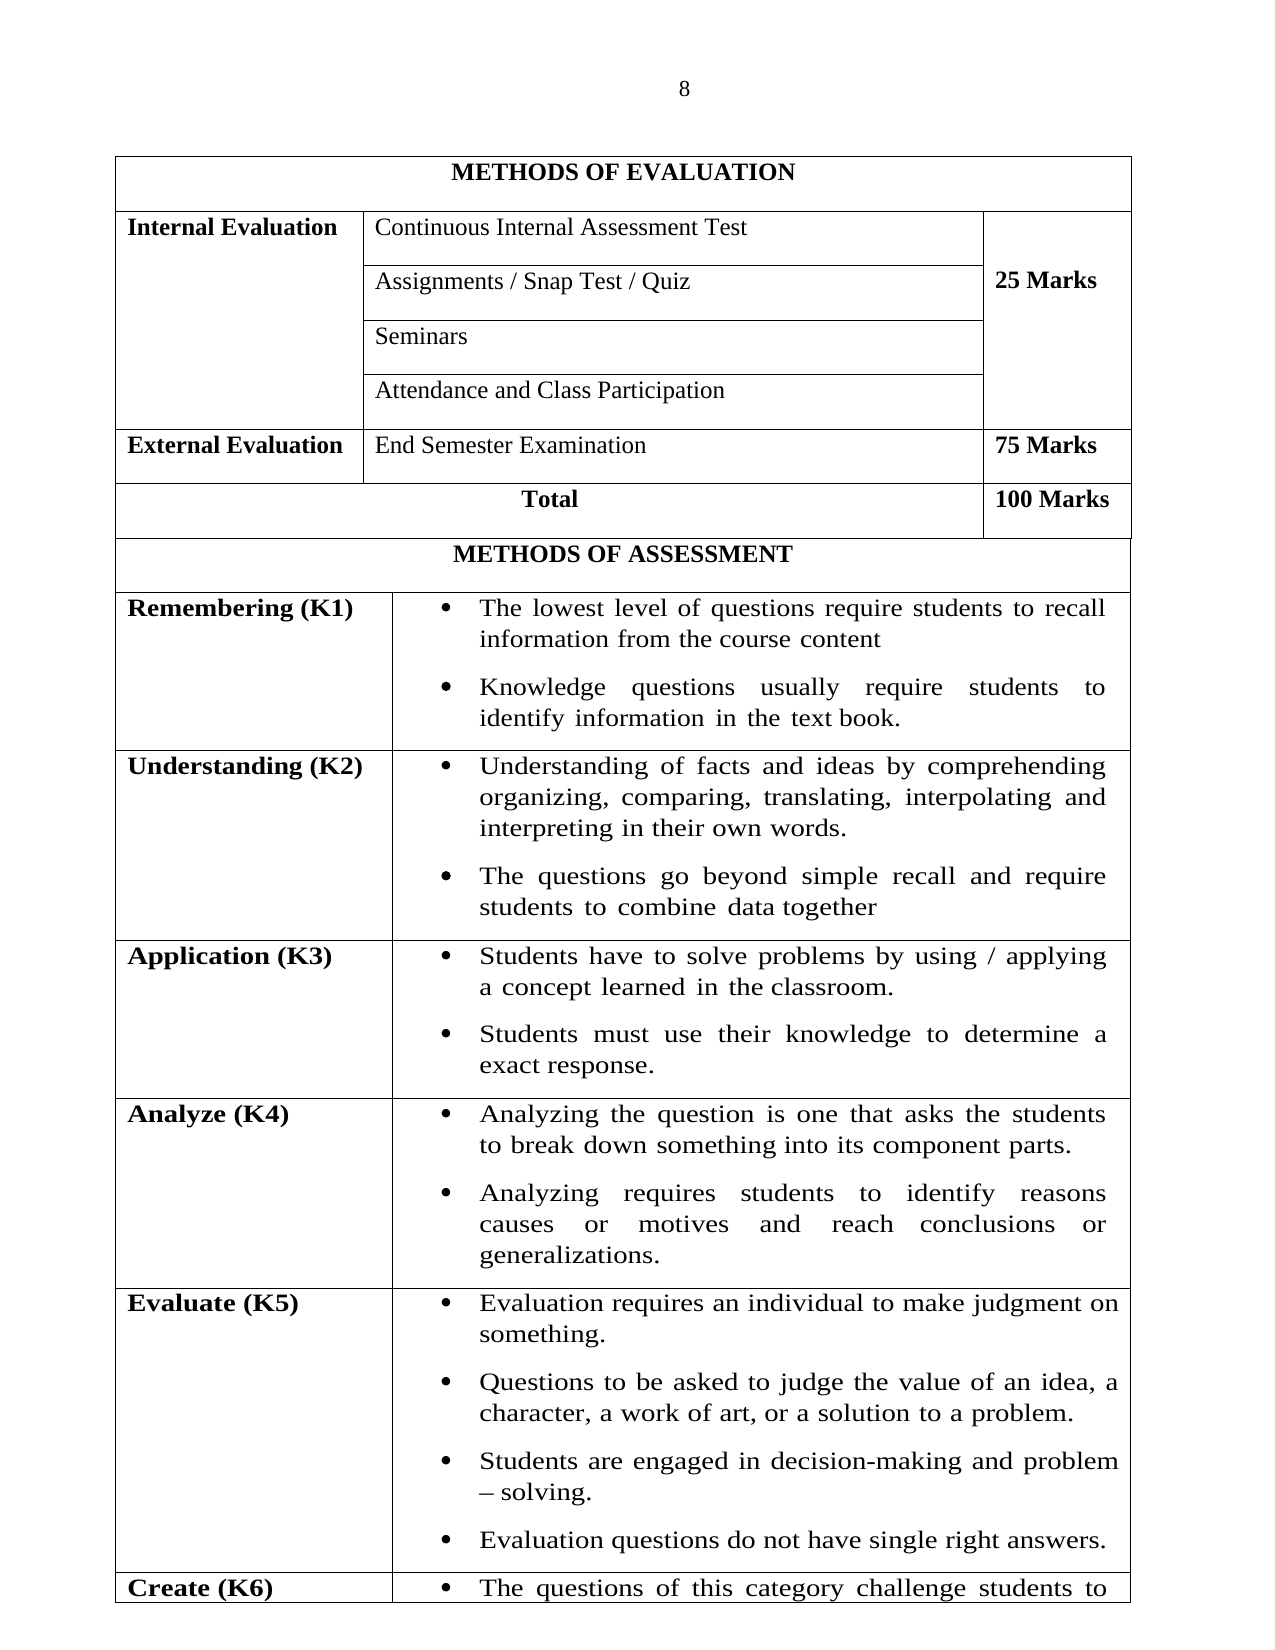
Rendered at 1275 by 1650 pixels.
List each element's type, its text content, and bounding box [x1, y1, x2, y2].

table_cell 75 Marks [984, 430, 1131, 483]
table_cell Assignments / Snap Test / Quiz [364, 266, 983, 320]
table_header METHODS OF EVALUATION [116, 157, 1131, 211]
table_cell 25 Marks [984, 212, 1131, 429]
table_cell Total [116, 484, 983, 538]
table_cell Understanding (K2) [116, 751, 392, 940]
table_cell Evaluation requires an individual to make judgment on something. Questions to be asked to judge the value of an idea, a character, a work of art, or a solution to a problem. Students are engaged in decision-making and problem – solving. Evaluation questions do not have single right answers. [393, 1289, 1130, 1572]
table_cell Understanding of facts and ideas by comprehending organizing, comparing, translating, interpolating and interpreting in their own words. The questions go beyond simple recall and require students to combine data together [393, 751, 1130, 940]
table_cell Continuous Internal Assessment Test [364, 212, 983, 265]
table_cell Analyzing the question is one that asks the students to break down something into its component parts. Analyzing requires students to identify reasons causes or motives and reach conclusions or generalizations. [393, 1099, 1130, 1287]
table_cell METHODS OF ASSESSMENT [116, 539, 1130, 592]
table_cell Create (K6) [116, 1573, 392, 1602]
table_cell Analyze (K4) [116, 1099, 392, 1287]
table_cell Attendance and Class Participation [364, 375, 983, 429]
table_cell The lowest level of questions require students to recall information from the course content Knowledge questions usually require students to identify information in the text book. [393, 593, 1130, 750]
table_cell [393, 1573, 1130, 1602]
table_cell 100 Marks [984, 484, 1131, 538]
table_cell Internal Evaluation [116, 212, 363, 429]
table_cell Students have to solve problems by using / applying a concept learned in the classroom. Students must use their knowledge to determine a exact response. [393, 941, 1130, 1098]
table_cell End Semester Examination [364, 430, 983, 483]
table_cell Remembering (K1) [116, 593, 392, 750]
table_cell Evaluate (K5) [116, 1289, 392, 1572]
table_cell External Evaluation [116, 430, 363, 483]
table_cell Application (K3) [116, 941, 392, 1098]
table_cell Seminars [364, 321, 983, 374]
